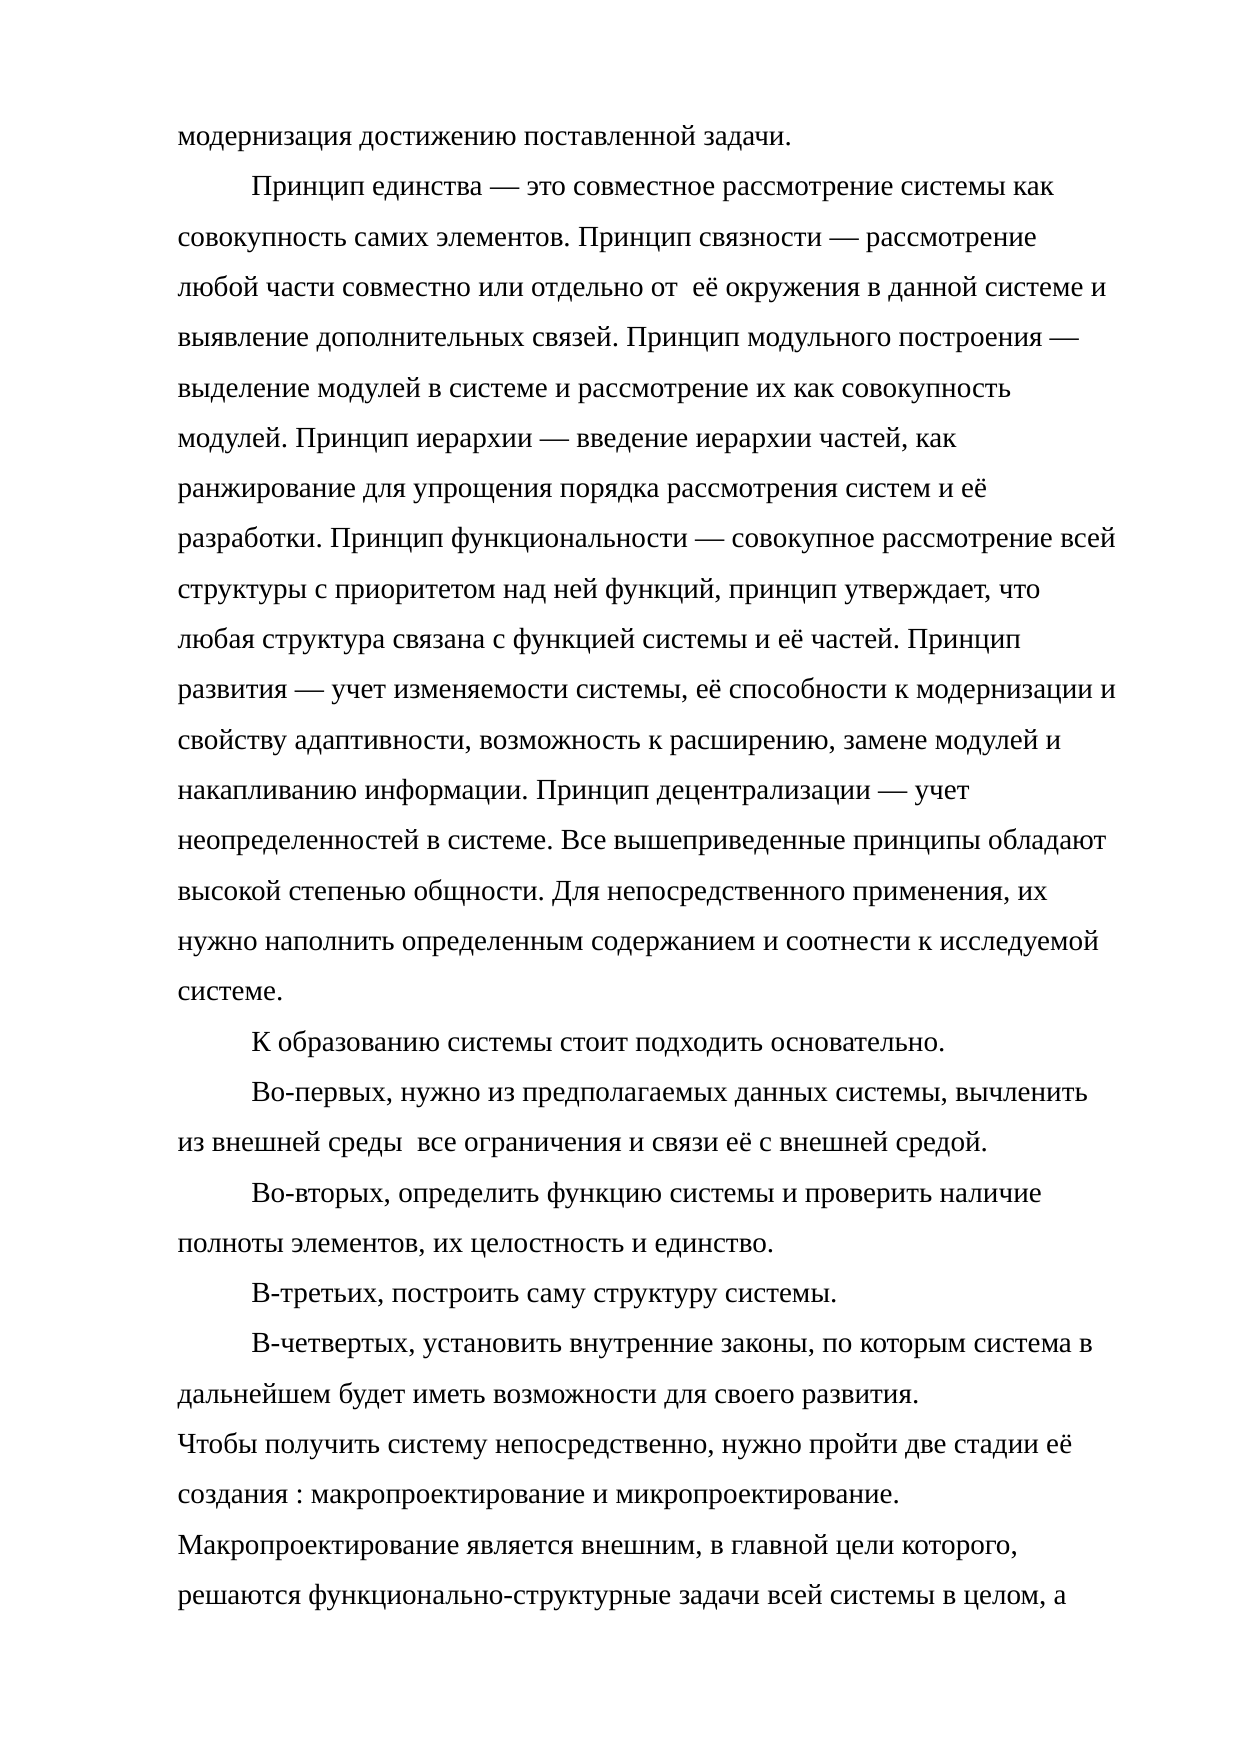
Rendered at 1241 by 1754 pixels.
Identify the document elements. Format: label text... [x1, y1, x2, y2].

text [177, 1326, 1122, 1611]
text В-третьих, построить саму структуру системы. [177, 1275, 1122, 1309]
text Во-вторых, определить функцию системы и проверить наличие полноты элементов, их целостность и единство. [177, 1175, 1122, 1258]
text Во-первых, нужно из предполагаемых данных системы, вычленить из внешней среды все ограничения и связи её с внешней средой. [177, 1074, 1122, 1158]
text К образованию системы стоит подходить основательно. [177, 1024, 1122, 1057]
text Принцип единства — это совместное рассмотрение системы как совокупность самих элементов. Принцип связности — рассмотрение любой части совместно или отдельно от её окружения в данной системе и выявление дополнительных связей. Принцип модульного построения — выделение модулей в системе и рассмотрение их как совокупность модулей. Принцип иерархии — введение иерархии частей, как ранжирование для упрощения порядка рассмотрения систем и её разработки. Принцип функциональности — совокупное рассмотрение всей структуры с приоритетом над ней функций, принцип утверждает, что любая структура связана с функцией системы и её частей. Принцип развития — учет изменяемости системы, её способности к модернизации и свойству адаптивности, возможность к расширению, замене модулей и накапливанию информации. Принцип децентрализации — учет неопределенностей в системе. Все вышеприведенные принципы обладают высокой степенью общности. Для непосредственного применения, их нужно наполнить определенным содержанием и соотнести к исследуемой системе. [177, 168, 1122, 1007]
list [177, 118, 1122, 152]
